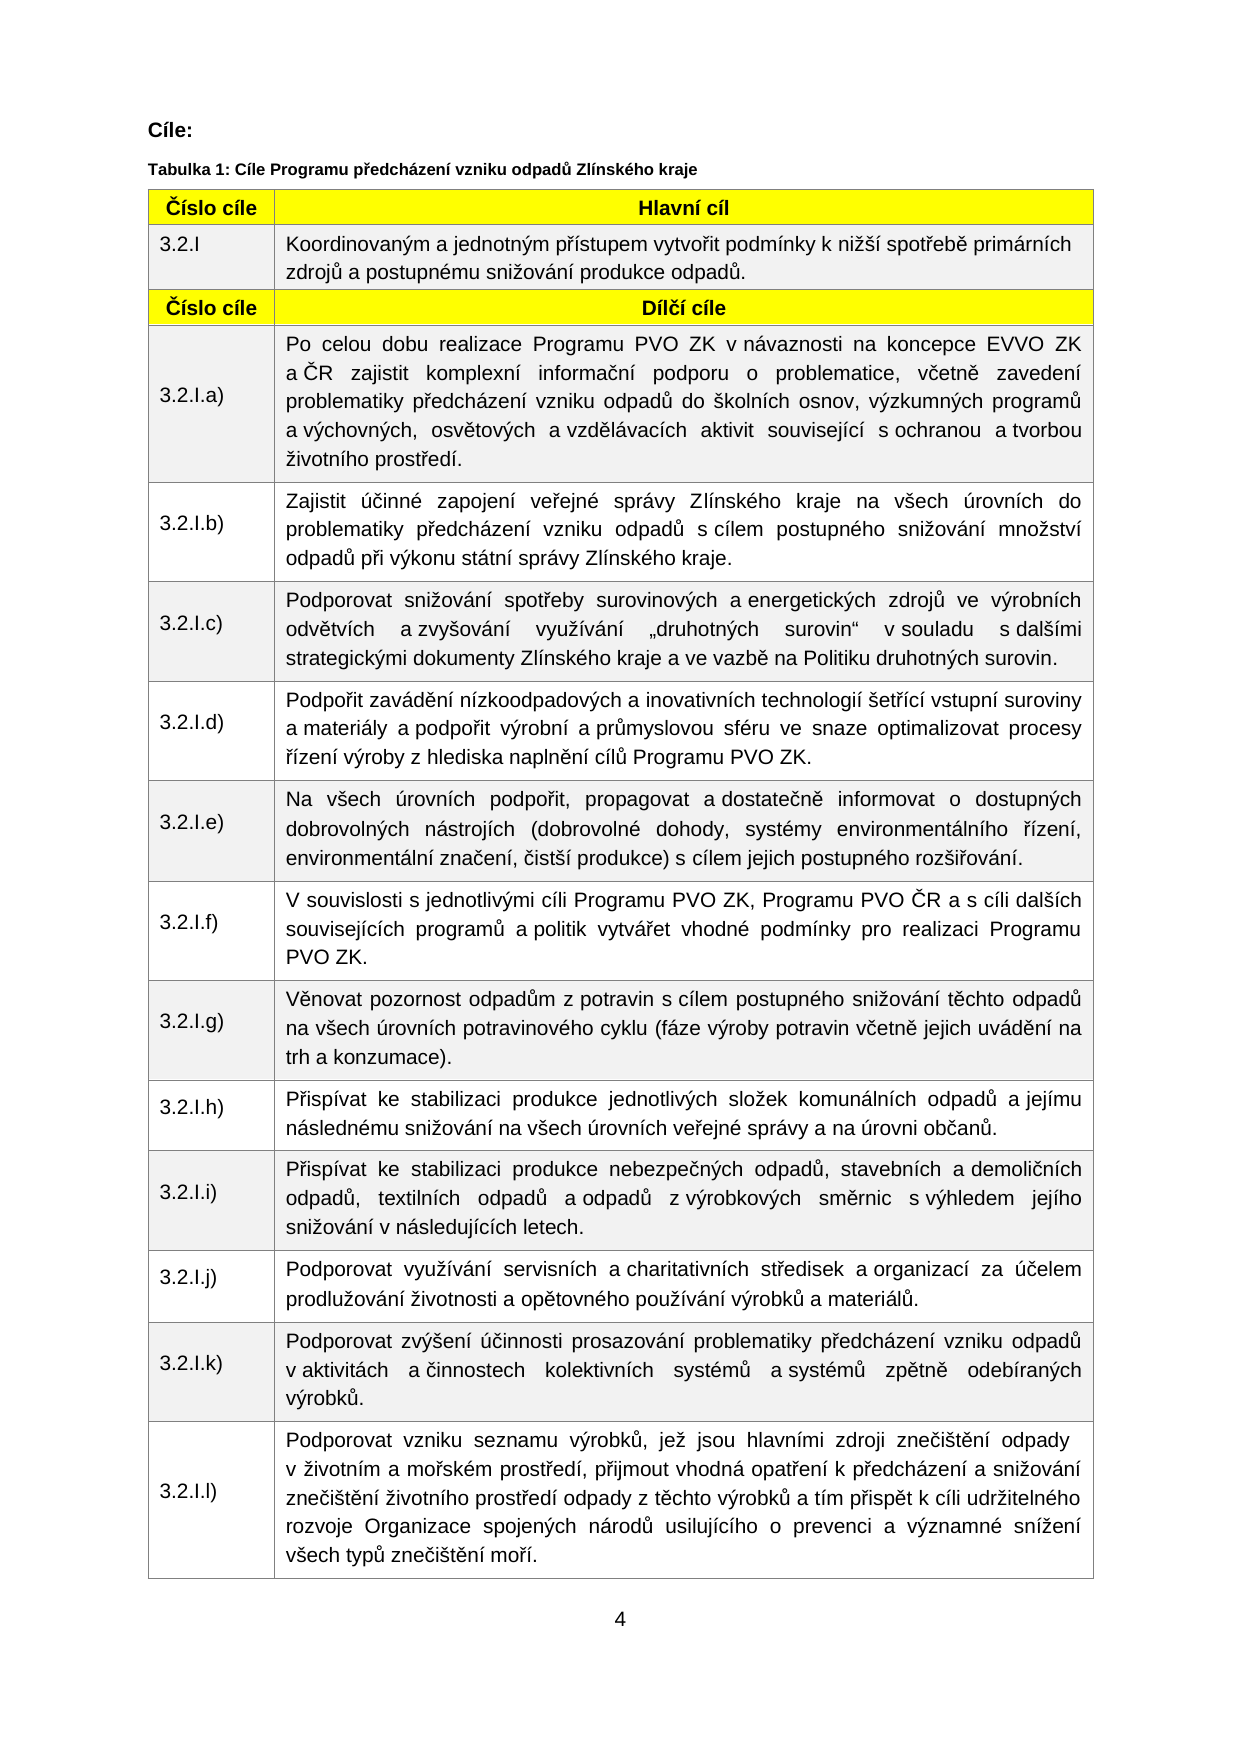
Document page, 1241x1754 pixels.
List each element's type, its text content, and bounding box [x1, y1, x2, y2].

text Tabulka 1: Cíle Programu předcházení vzniku odpadů Zlínského kraje [148, 159, 1093, 179]
table_cell Podporovat vzniku seznamu výrobků, jež jsou hlavními zdroji znečištění odpady v životním a mořském prostředí, přijmout vhodná opatření k předcházení a snižování znečištění životního prostředí odpady z těchto výrobků a tím přispět k cíli udržitelného rozvoje Organizace spojených národů usilujícího o prevenci a významné snížení všech typů znečištění moří. [275, 1422, 1093, 1578]
table_cell [149, 1323, 274, 1421]
table_cell Podporovat snižování spotřeby surovinových a energetických zdrojů ve výrobních odvětvích a zvyšování využívání „druhotných surovin“ v souladu s dalšími strategickými dokumenty Zlínského kraje a ve vazbě na Politiku druhotných surovin. [275, 582, 1093, 681]
table_cell Číslo cíle [149, 290, 274, 324]
table_cell [149, 1081, 274, 1150]
table_cell Přispívat ke stabilizaci produkce jednotlivých složek komunálních odpadů a jejímu následnému snižování na všech úrovních veřejné správy a na úrovni občanů. [275, 1081, 1093, 1150]
table_cell [149, 326, 274, 482]
table_cell [149, 981, 274, 1079]
table_cell 3.2.I [149, 225, 274, 289]
table_cell [149, 1251, 274, 1322]
table_header Číslo cíle [149, 190, 274, 224]
table_cell [149, 781, 274, 881]
table_cell [149, 1422, 274, 1578]
table_cell Po celou dobu realizace Programu PVO ZK v návaznosti na koncepce EVVO ZK a ČR zajistit komplexní informační podporu o problematice, včetně zavedení problematiky předcházení vzniku odpadů do školních osnov, výzkumných programů a výchovných, osvětových a vzdělávacích aktivit související s ochranou a tvorbou životního prostředí. [275, 326, 1093, 482]
table_cell Podporovat využívání servisních a charitativních středisek a organizací za účelem prodlužování životnosti a opětovného používání výrobků a materiálů. [275, 1251, 1093, 1322]
table_cell Věnovat pozornost odpadům z potravin s cílem postupného snižování těchto odpadů na všech úrovních potravinového cyklu (fáze výroby potravin včetně jejich uvádění na trh a konzumace). [275, 981, 1093, 1079]
table_cell [149, 582, 274, 681]
table_cell [149, 1151, 274, 1250]
table_header Hlavní cíl [275, 190, 1093, 224]
table_cell [149, 483, 274, 581]
table_cell Zajistit účinné zapojení veřejné správy Zlínského kraje na všech úrovních do problematiky předcházení vzniku odpadů s cílem postupného snižování množství odpadů při výkonu státní správy Zlínského kraje. [275, 483, 1093, 581]
table_cell Podpořit zavádění nízkoodpadových a inovativních technologií šetřící vstupní suroviny a materiály a podpořit výrobní a průmyslovou sféru ve snaze optimalizovat procesy řízení výroby z hlediska naplnění cílů Programu PVO ZK. [275, 682, 1093, 780]
table_cell [149, 882, 274, 980]
table_cell Na všech úrovních podpořit, propagovat a dostatečně informovat o dostupných dobrovolných nástrojích (dobrovolné dohody, systémy environmentálního řízení, environmentální značení, čistší produkce) s cílem jejich postupného rozšiřování. [275, 781, 1093, 881]
table_cell Podporovat zvýšení účinnosti prosazování problematiky předcházení vzniku odpadů v aktivitách a činnostech kolektivních systémů a systémů zpětně odebíraných výrobků. [275, 1323, 1093, 1421]
table_cell Dílčí cíle [275, 290, 1093, 324]
table_cell [149, 682, 274, 780]
table_cell V souvislosti s jednotlivými cíli Programu PVO ZK, Programu PVO ČR a s cíli dalších souvisejících programů a politik vytvářet vhodné podmínky pro realizaci Programu PVO ZK. [275, 882, 1093, 980]
table_cell Koordinovaným a jednotným přístupem vytvořit podmínky k nižší spotřebě primárních zdrojů a postupnému snižování produkce odpadů. [275, 225, 1093, 289]
table_cell Přispívat ke stabilizaci produkce nebezpečných odpadů, stavebních a demoličních odpadů, textilních odpadů a odpadů z výrobkových směrnic s výhledem jejího snižování v následujících letech. [275, 1151, 1093, 1250]
text Cíle: [148, 118, 1093, 142]
